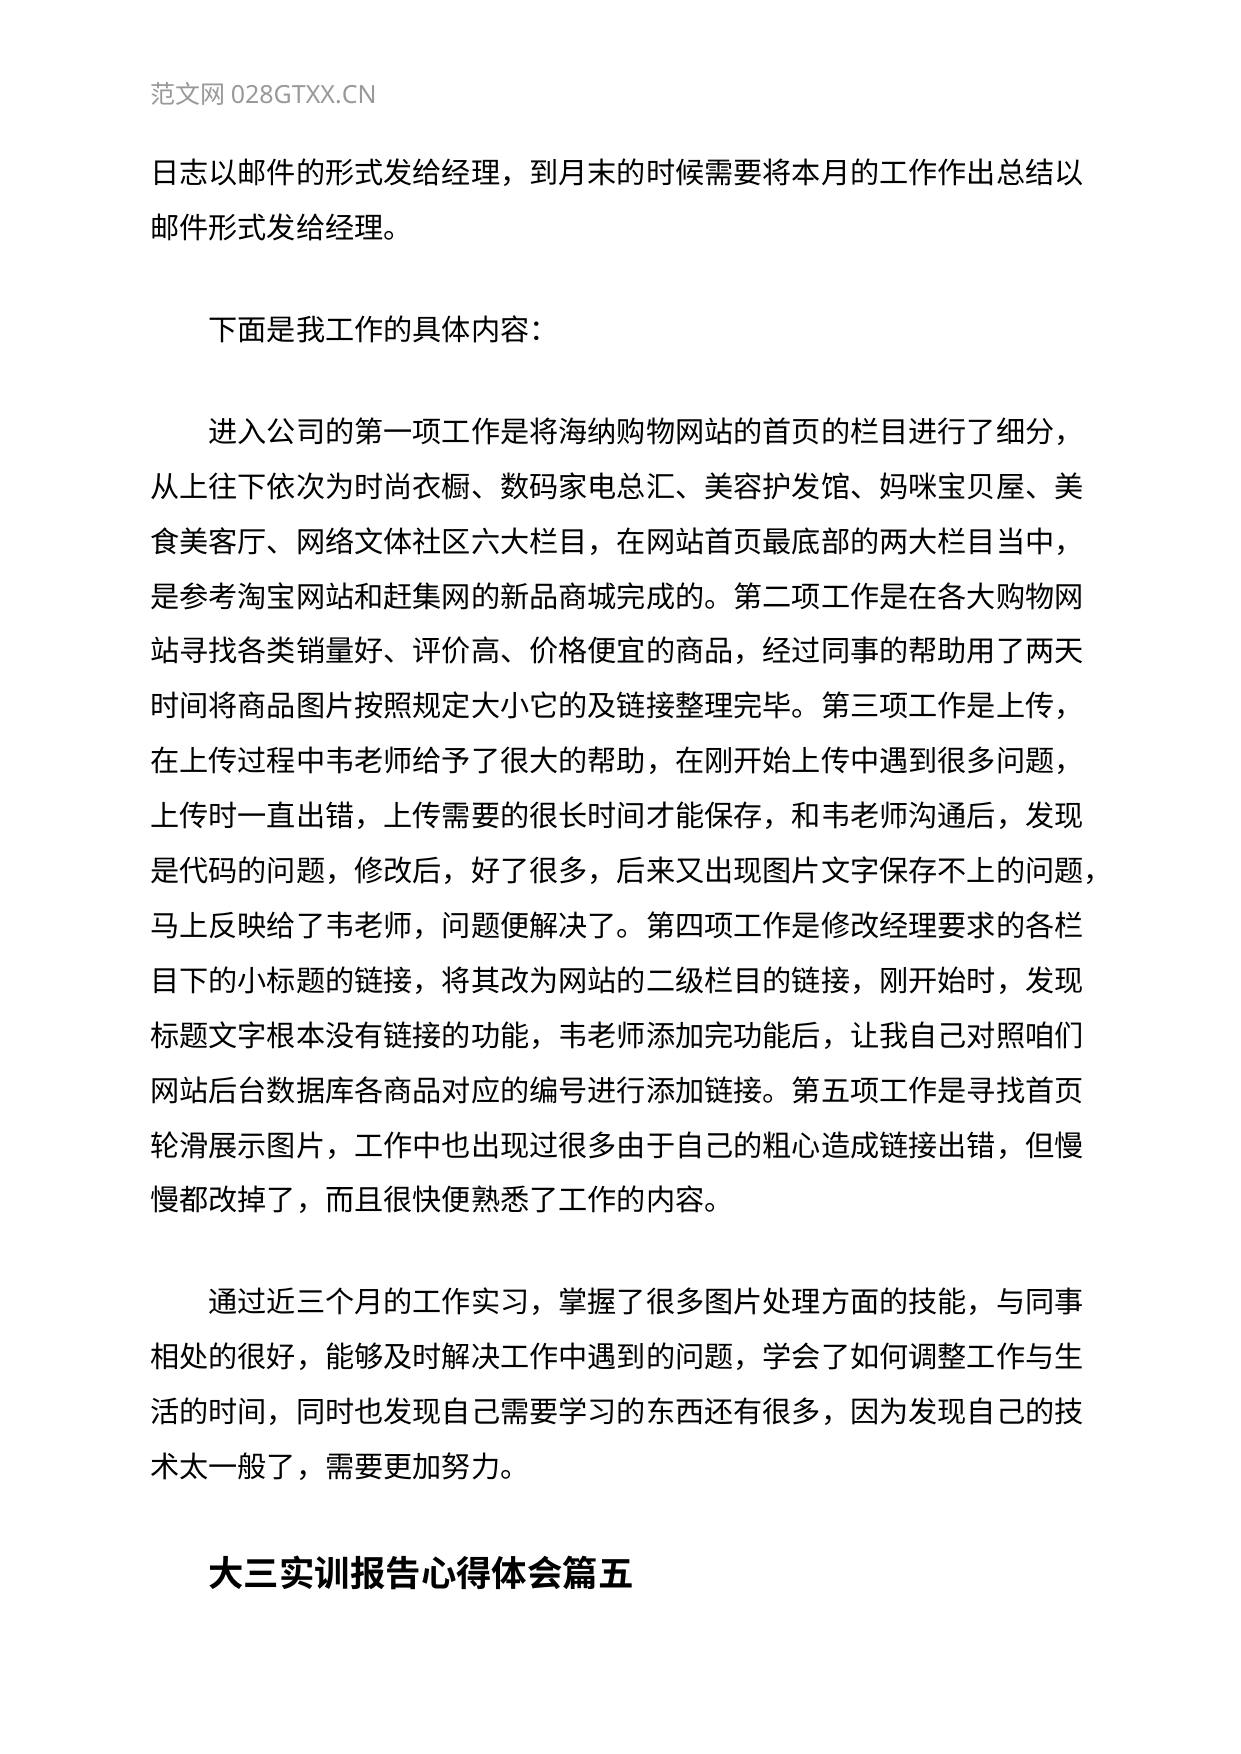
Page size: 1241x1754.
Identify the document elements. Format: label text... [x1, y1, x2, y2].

text 通过近三个月的工作实习，掌握了很多图片处理方面的技能，与同事相处的很好，能够及时解决工作中遇到的问题，学会了如何调整工作与生活的时间，同时也发现自己需要学习的东西还有很多，因为发现自己的技术太一般了，需要更加努力。 [150, 1279, 1090, 1486]
text 下面是我工作的具体内容： [150, 307, 1090, 349]
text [150, 150, 1090, 247]
text 进入公司的第一项工作是将海纳购物网站的首页的栏目进行了细分，从上往下依次为时尚衣橱、数码家电总汇、美容护发馆、妈咪宝贝屋、美食美客厅、网络文体社区六大栏目，在网站首页最底部的两大栏目当中，是参考淘宝网站和赶集网的新品商城完成的。第二项工作是在各大购物网站寻找各类销量好、评价高、价格便宜的商品，经过同事的帮助用了两天时间将商品图片按照规定大小它的及链接整理完毕。第三项工作是上传，在上传过程中韦老师给予了很大的帮助，在刚开始上传中遇到很多问题，上传时一直出错，上传需要的很长时间才能保存，和韦老师沟通后，发现是代码的问题，修改后，好了很多，后来又出现图片文字保存不上的问题，马上反映给了韦老师，问题便解决了。第四项工作是修改经理要求的各栏目下的小标题的链接，将其改为网站的二级栏目的链接，刚开始时，发现标题文字根本没有链接的功能，韦老师添加完功能后，让我自己对照咱们网站后台数据库各商品对应的编号进行添加链接。第五项工作是寻找首页轮滑展示图片，工作中也出现过很多由于自己的粗心造成链接出错，但慢慢都改掉了，而且很快便熟悉了工作的内容。 [150, 408, 1090, 1219]
text 大三实训报告心得体会篇五 [150, 1545, 1090, 1596]
